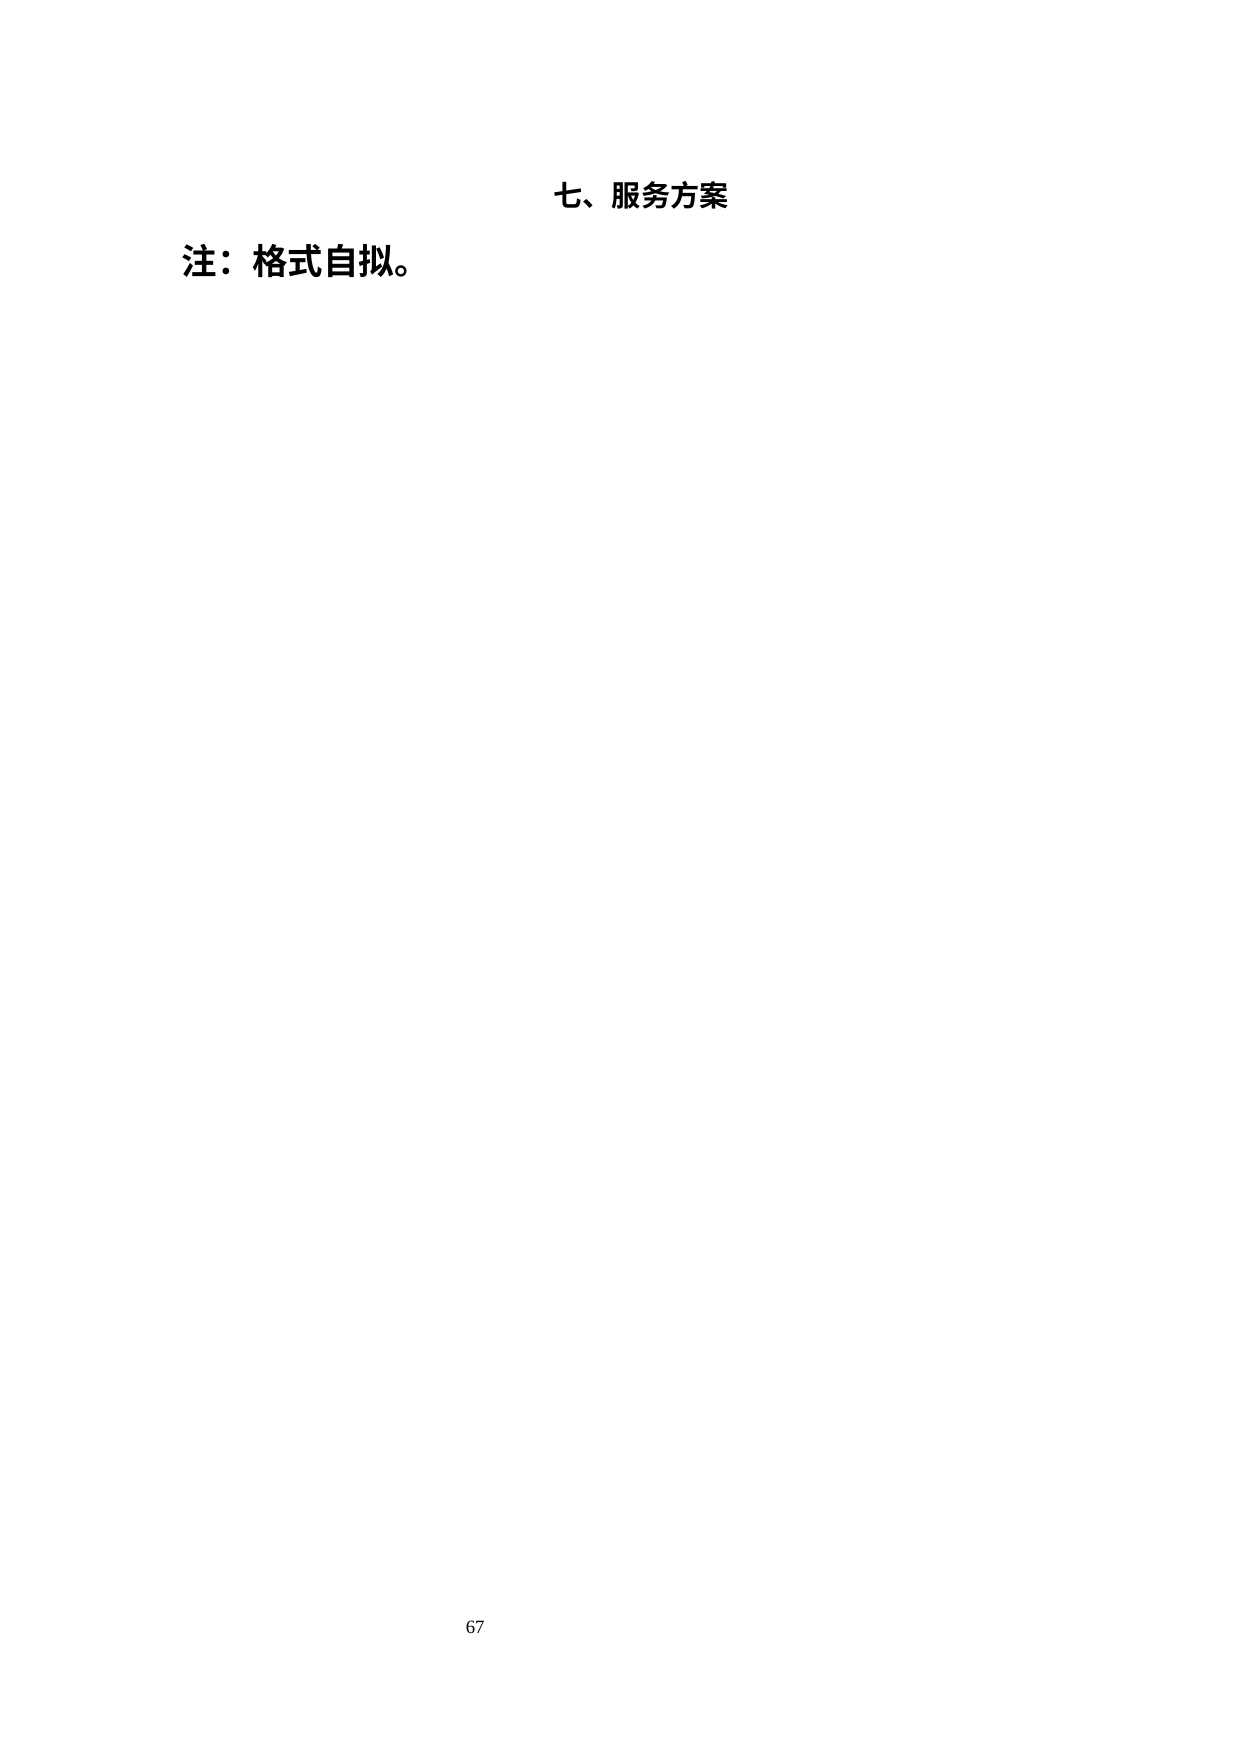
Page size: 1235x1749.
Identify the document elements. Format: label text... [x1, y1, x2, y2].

text 注：格式自拟。 [131, 226, 1100, 291]
text 七、服务方案 [131, 161, 1100, 226]
